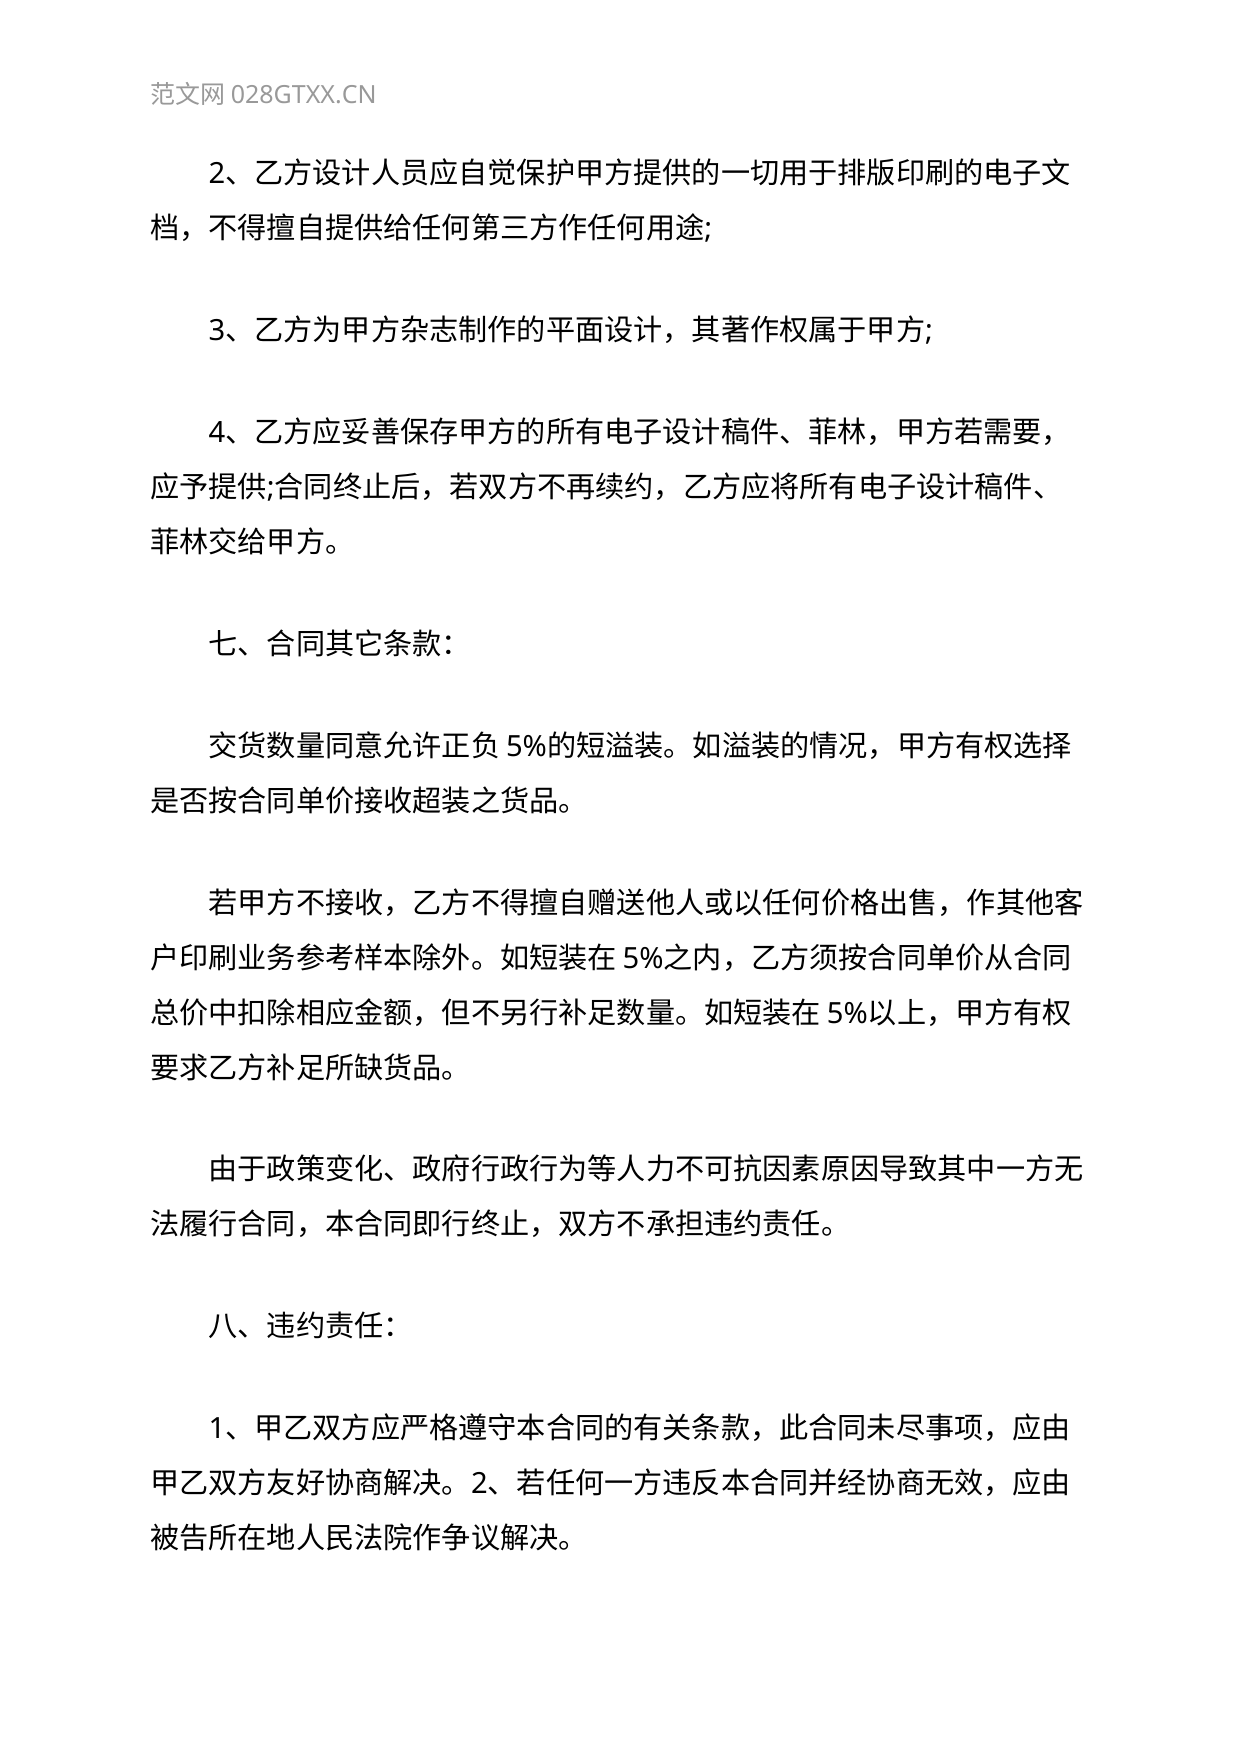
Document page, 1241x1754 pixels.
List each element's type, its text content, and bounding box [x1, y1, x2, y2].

text 七、合同其它条款： [150, 621, 1090, 663]
text 4、乙方应妥善保存甲方的所有电子设计稿件、菲林，甲方若需要，应予提供;合同终止后，若双方不再续约，乙方应将所有电子设计稿件、菲林交给甲方。 [150, 409, 1090, 561]
text 八、违约责任： [150, 1303, 1090, 1345]
text 3、乙方为甲方杂志制作的平面设计，其著作权属于甲方; [150, 307, 1090, 349]
text 1、甲乙双方应严格遵守本合同的有关条款，此合同未尽事项，应由甲乙双方友好协商解决。2、若任何一方违反本合同并经协商无效，应由被告所在地人民法院作争议解决。 [150, 1404, 1090, 1557]
text 若甲方不接收，乙方不得擅自赠送他人或以任何价格出售，作其他客户印刷业务参考样本除外。如短装在5%之内，乙方须按合同单价从合同总价中扣除相应金额，但不另行补足数量。如短装在5%以上，甲方有权要求乙方补足所缺货品。 [150, 879, 1090, 1086]
text 由于政策变化、政府行政行为等人力不可抗因素原因导致其中一方无法履行合同，本合同即行终止，双方不承担违约责任。 [150, 1146, 1090, 1243]
text 交货数量同意允许正负5%的短溢装。如溢装的情况，甲方有权选择是否按合同单价接收超装之货品。 [150, 722, 1090, 820]
text 2、乙方设计人员应自觉保护甲方提供的一切用于排版印刷的电子文档，不得擅自提供给任何第三方作任何用途; [150, 150, 1090, 247]
